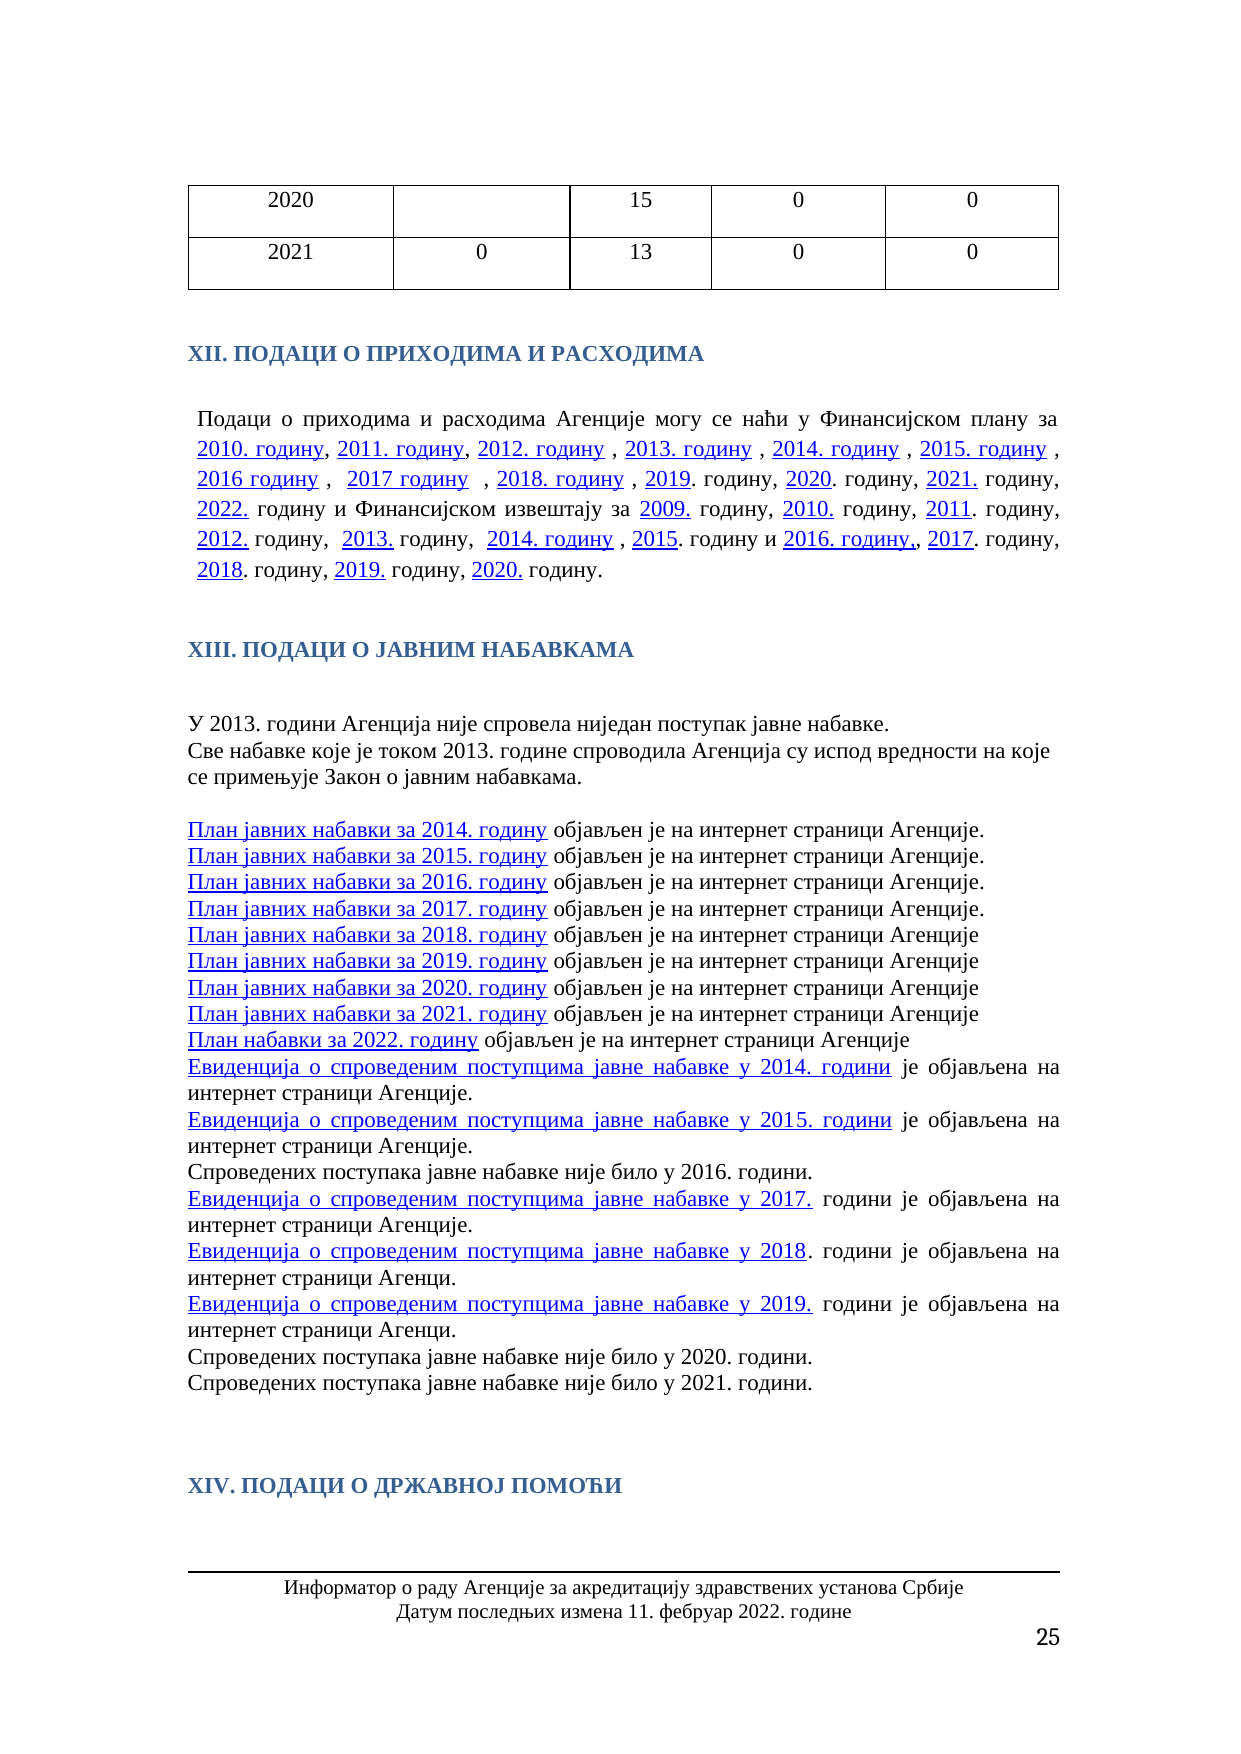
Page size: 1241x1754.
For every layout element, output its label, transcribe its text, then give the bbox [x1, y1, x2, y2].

table_cell [394, 186, 569, 237]
text План јавних набавки за 2015. годину објављен је на интернет страници Агенције. [187, 842, 1060, 868]
text План набавки за 2022. годину објављен је на интернет страници Агенције [187, 1027, 1060, 1053]
table_cell 0 [712, 238, 885, 289]
subtitle XII. ПОДАЦИ О ПРИХОДИМА И РАСХОДИМА [187, 340, 1060, 366]
text Све набавке које је током 2013. године спроводила Агенција су испод вредности на које се примењује Закон о јавним набавкама. [187, 737, 1060, 789]
table_cell 0 [712, 186, 885, 237]
text У 2013. години Агенција није спровела ниједан поступак јавне набавке. [187, 710, 1060, 737]
text Спроведених поступака јавне набавке није било у 2020. години. [187, 1343, 1060, 1369]
subtitle XIV. ПОДАЦИ О ДРЖАВНОЈ ПОМОЋИ [187, 1472, 1060, 1498]
text Евиденција о спроведеним поступцима јавне набавке у 2015. години је објављена на интернет страници Агенције. [187, 1106, 1060, 1158]
text Подаци о приходима и расходима Агенције могу се наћи у Финансијском плану за 2010. годину, 2011. годину, 2012. годину , 2013. годину , 2014. годину , 2015. годину , 2016 годину , 2017 годину , 2018. годину , 2019. годину, 2020. годину, 2021. годину, 2022. годину и Финансијском извештају за 2009. годину, 2010. годину, 2011. годину, 2012. годину, 2013. годину, 2014. годину , 2015. годину и 2016. годину,, 2017. годину, 2018. годину, 2019. годину, 2020. годину. [197, 405, 1060, 582]
text Спроведених поступака јавне набавке није било у 2021. години. [187, 1369, 1060, 1396]
text План јавних набавки за 2016. годину објављен је на интернет страници Агенције. [187, 868, 1060, 895]
text План јавних набавки за 2017. годину објављен је на интернет страници Агенције. [187, 895, 1060, 921]
text Евиденција о спроведеним поступцима јавне набавке у 2014. години је објављена на интернет страници Агенције. [187, 1053, 1060, 1106]
table_cell 2020 [189, 186, 393, 237]
text Евиденција о спроведеним поступцима јавне набавке у 2017. години је објављена на интернет страници Агенције. [187, 1185, 1060, 1237]
table_cell 0 [394, 238, 569, 289]
text План јавних набавки за 2020. годину објављен је на интернет страници Агенције [187, 974, 1060, 1000]
text План јавних набавки за 2021. годину објављен је на интернет страници Агенције [187, 1000, 1060, 1027]
table_cell 0 [886, 186, 1058, 237]
text План јавних набавки за 2019. годину објављен је на интернет страници Агенције [187, 947, 1060, 974]
text План јавних набавки за 2014. годину објављен је на интернет страници Агенције. [187, 816, 1060, 842]
table_cell 15 [571, 186, 711, 237]
table_cell 0 [886, 238, 1058, 289]
text Спроведених поступака јавне набавке није било у 2016. години. [187, 1158, 1060, 1185]
text Евиденција о спроведеним поступцима јавне набавке у 2018. години је објављена на интернет страници Агенци. [187, 1237, 1060, 1290]
subtitle XIII. ПОДАЦИ О ЈАВНИМ НАБАВКАМА [187, 636, 1060, 662]
text Евиденција о спроведеним поступцима јавне набавке у 2019. години је објављена на интернет страници Агенци. [187, 1290, 1060, 1343]
table_cell 13 [571, 238, 711, 289]
text План јавних набавки за 2018. годину објављен је на интернет страници Агенције [187, 921, 1060, 947]
table_cell 2021 [189, 238, 393, 289]
